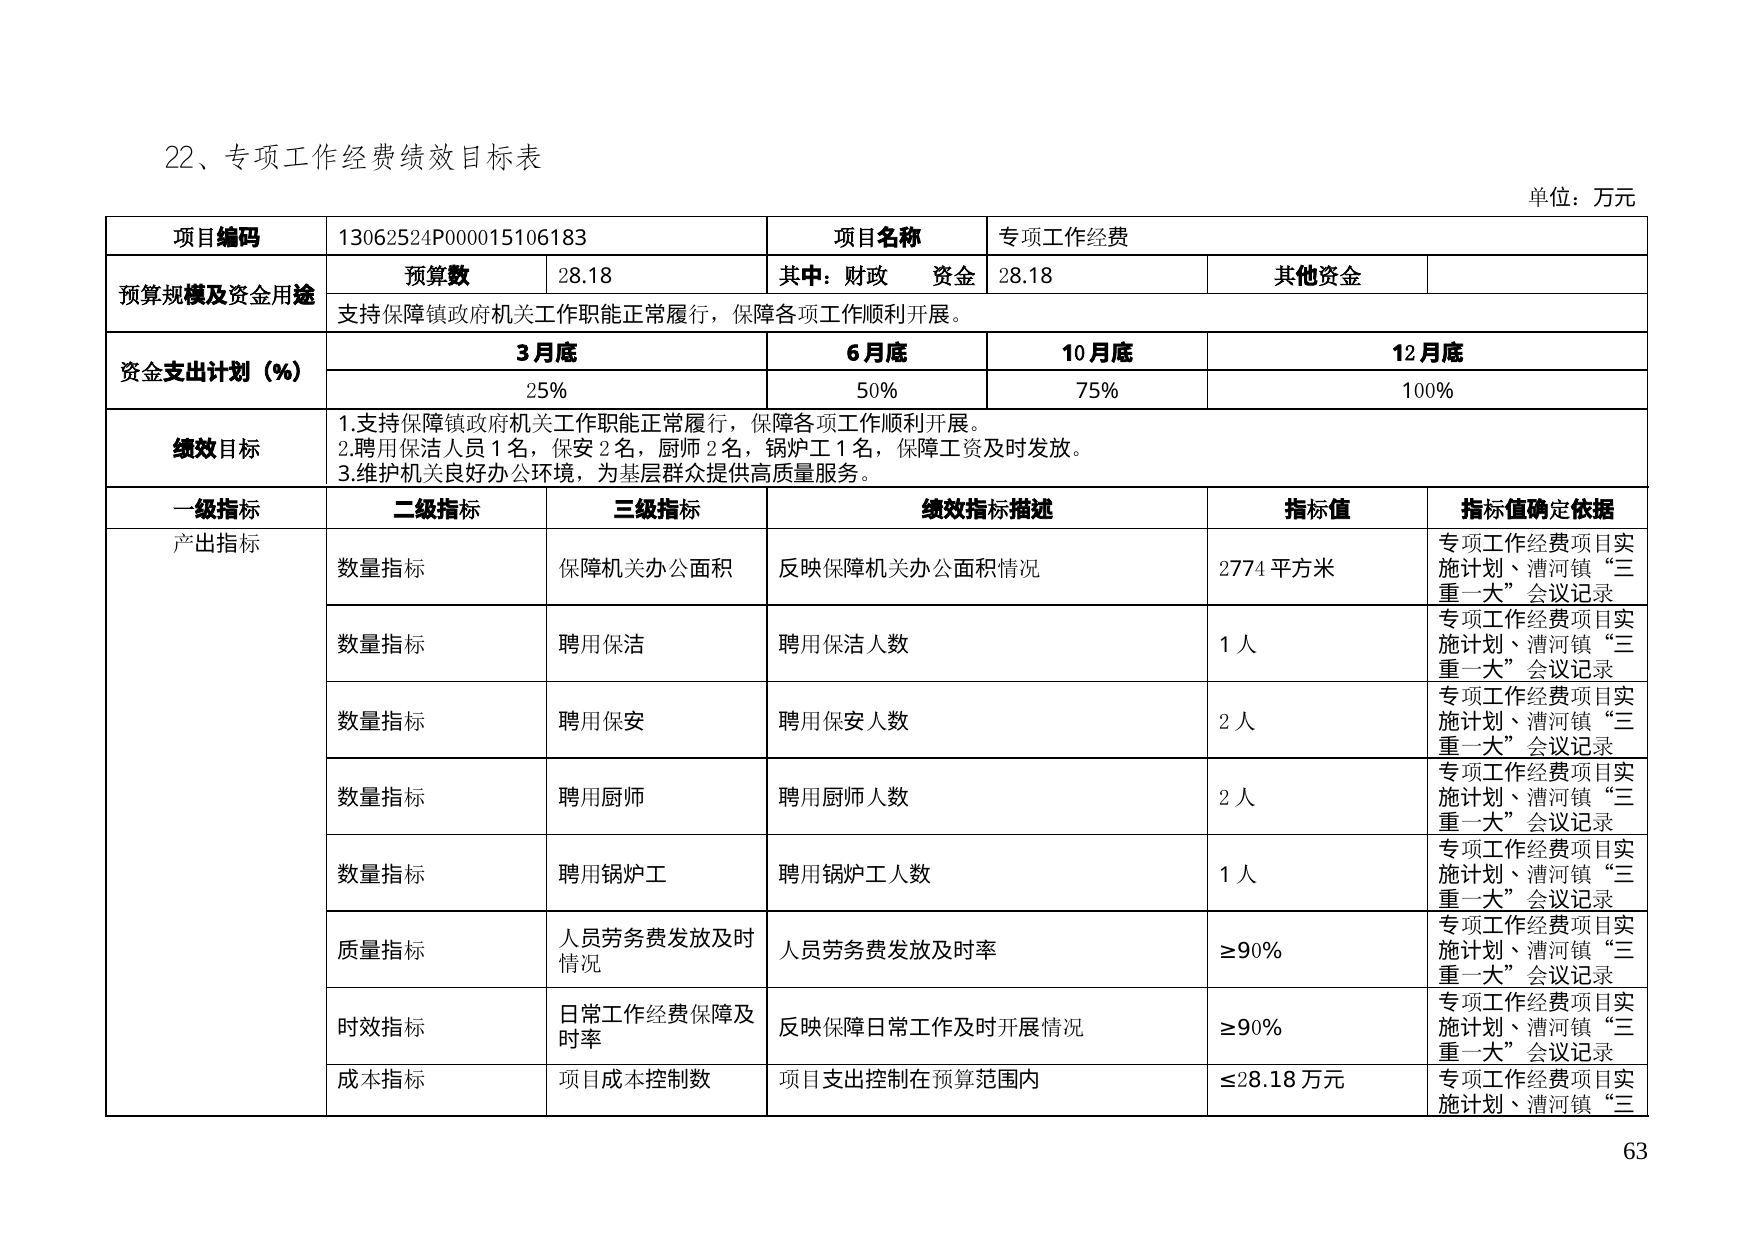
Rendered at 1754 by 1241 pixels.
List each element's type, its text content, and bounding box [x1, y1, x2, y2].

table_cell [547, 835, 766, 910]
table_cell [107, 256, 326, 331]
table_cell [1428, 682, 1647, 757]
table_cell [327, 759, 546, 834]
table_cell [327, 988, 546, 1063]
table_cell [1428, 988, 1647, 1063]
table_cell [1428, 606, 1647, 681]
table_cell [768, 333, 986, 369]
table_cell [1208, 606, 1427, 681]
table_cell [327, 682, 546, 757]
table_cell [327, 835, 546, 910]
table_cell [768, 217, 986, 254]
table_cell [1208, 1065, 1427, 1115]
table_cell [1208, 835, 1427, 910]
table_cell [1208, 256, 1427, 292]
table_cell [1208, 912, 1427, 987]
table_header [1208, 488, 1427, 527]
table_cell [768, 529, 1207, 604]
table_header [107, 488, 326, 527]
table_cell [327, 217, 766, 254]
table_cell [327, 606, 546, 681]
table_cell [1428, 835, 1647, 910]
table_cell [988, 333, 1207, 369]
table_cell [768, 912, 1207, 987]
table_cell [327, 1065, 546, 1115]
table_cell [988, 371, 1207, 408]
text 22、专项工作经费绩效目标表 [106, 142, 1648, 174]
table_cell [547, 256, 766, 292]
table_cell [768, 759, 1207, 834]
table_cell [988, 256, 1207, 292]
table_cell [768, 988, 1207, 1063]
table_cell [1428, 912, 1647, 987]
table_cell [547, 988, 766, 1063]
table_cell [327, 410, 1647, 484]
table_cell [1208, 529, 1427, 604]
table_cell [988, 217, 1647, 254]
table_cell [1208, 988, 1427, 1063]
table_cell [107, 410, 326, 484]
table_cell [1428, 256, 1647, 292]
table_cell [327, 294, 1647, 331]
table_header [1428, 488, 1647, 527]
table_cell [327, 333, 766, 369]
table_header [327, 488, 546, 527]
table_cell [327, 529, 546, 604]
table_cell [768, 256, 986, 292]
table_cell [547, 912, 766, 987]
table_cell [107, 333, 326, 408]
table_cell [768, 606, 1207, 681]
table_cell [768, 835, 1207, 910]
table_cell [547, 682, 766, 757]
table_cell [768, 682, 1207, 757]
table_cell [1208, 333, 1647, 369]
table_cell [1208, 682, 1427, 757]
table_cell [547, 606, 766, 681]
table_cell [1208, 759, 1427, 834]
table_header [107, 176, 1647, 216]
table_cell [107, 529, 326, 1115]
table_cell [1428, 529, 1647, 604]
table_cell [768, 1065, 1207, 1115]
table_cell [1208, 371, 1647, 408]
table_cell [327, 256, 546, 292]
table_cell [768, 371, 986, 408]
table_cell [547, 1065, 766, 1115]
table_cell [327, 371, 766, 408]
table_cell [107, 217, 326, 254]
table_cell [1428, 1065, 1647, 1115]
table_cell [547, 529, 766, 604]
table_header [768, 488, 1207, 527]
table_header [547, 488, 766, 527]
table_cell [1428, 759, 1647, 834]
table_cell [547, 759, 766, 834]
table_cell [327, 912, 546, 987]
